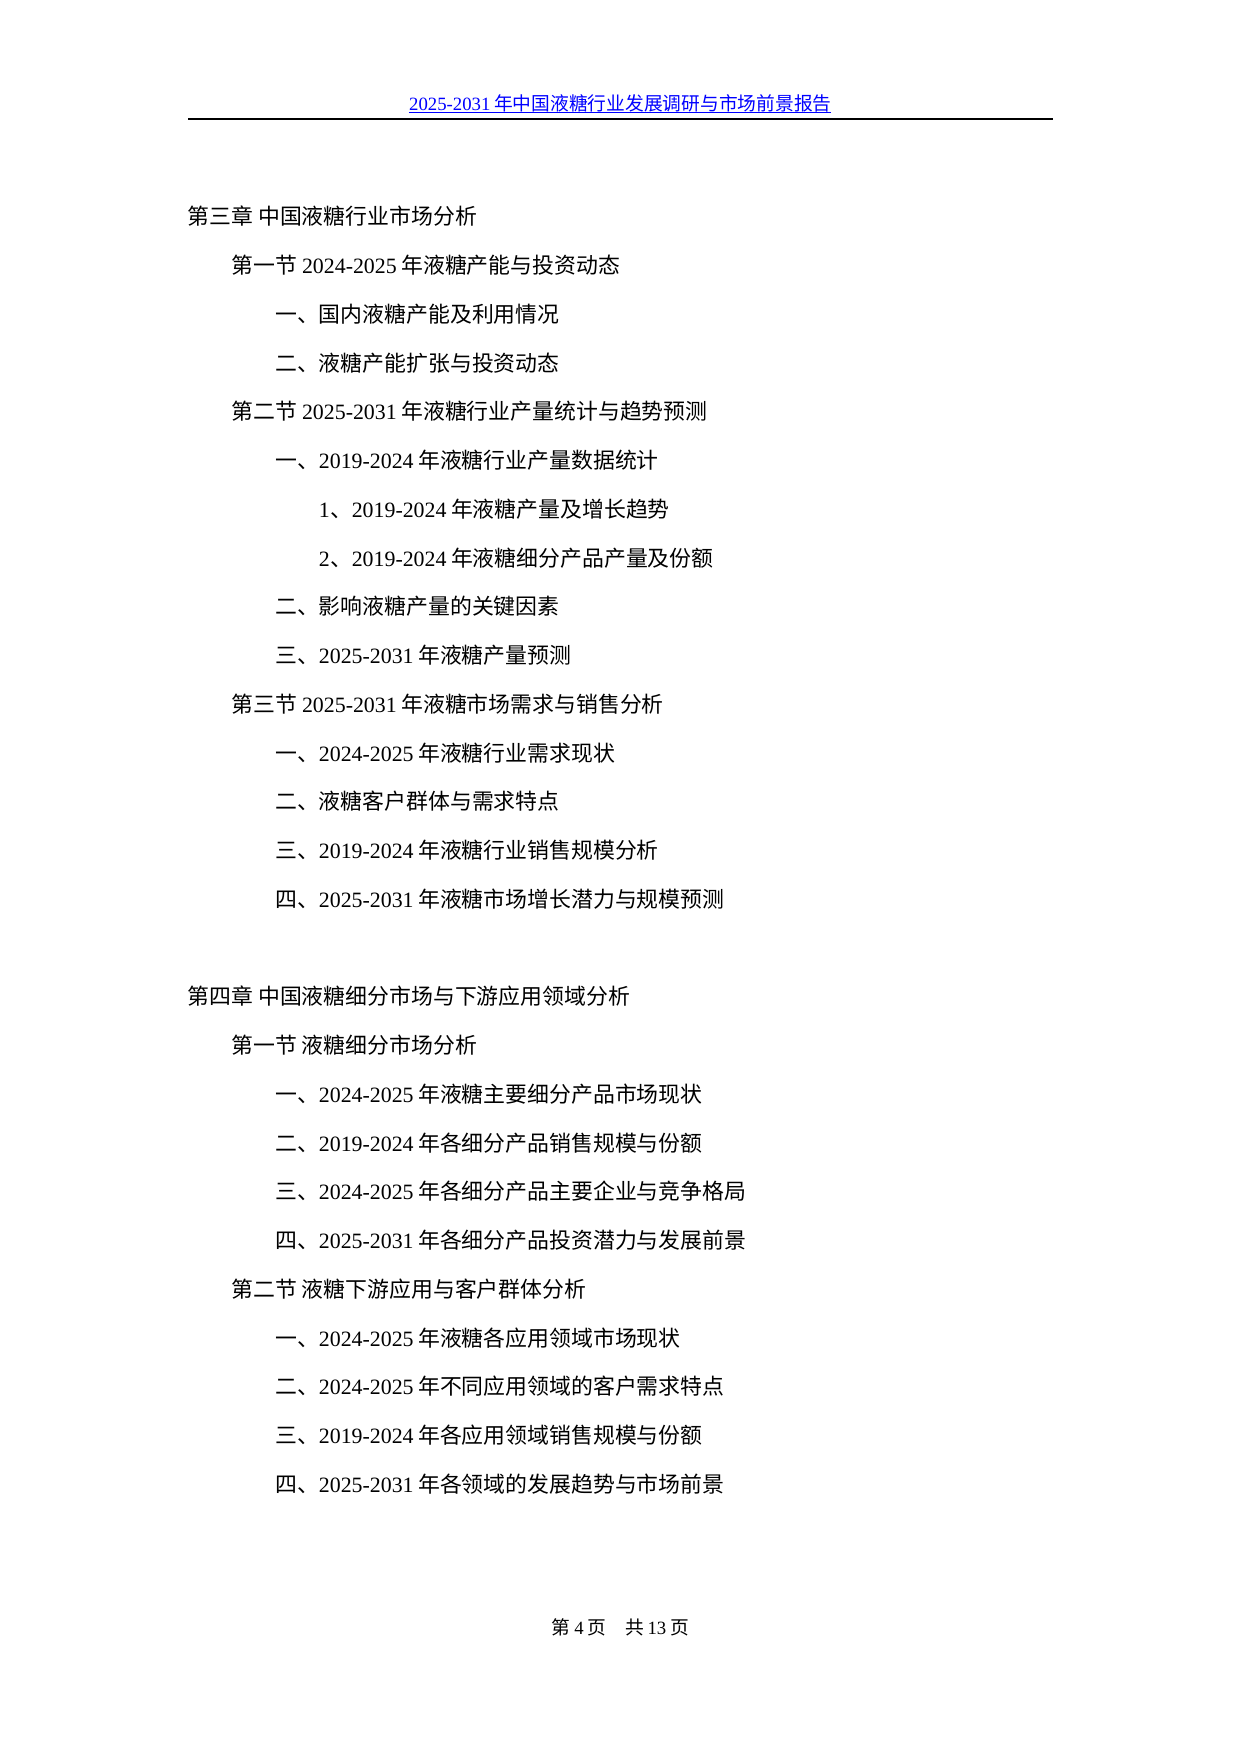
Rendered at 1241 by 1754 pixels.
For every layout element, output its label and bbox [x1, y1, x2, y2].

text [187, 150, 1053, 1499]
